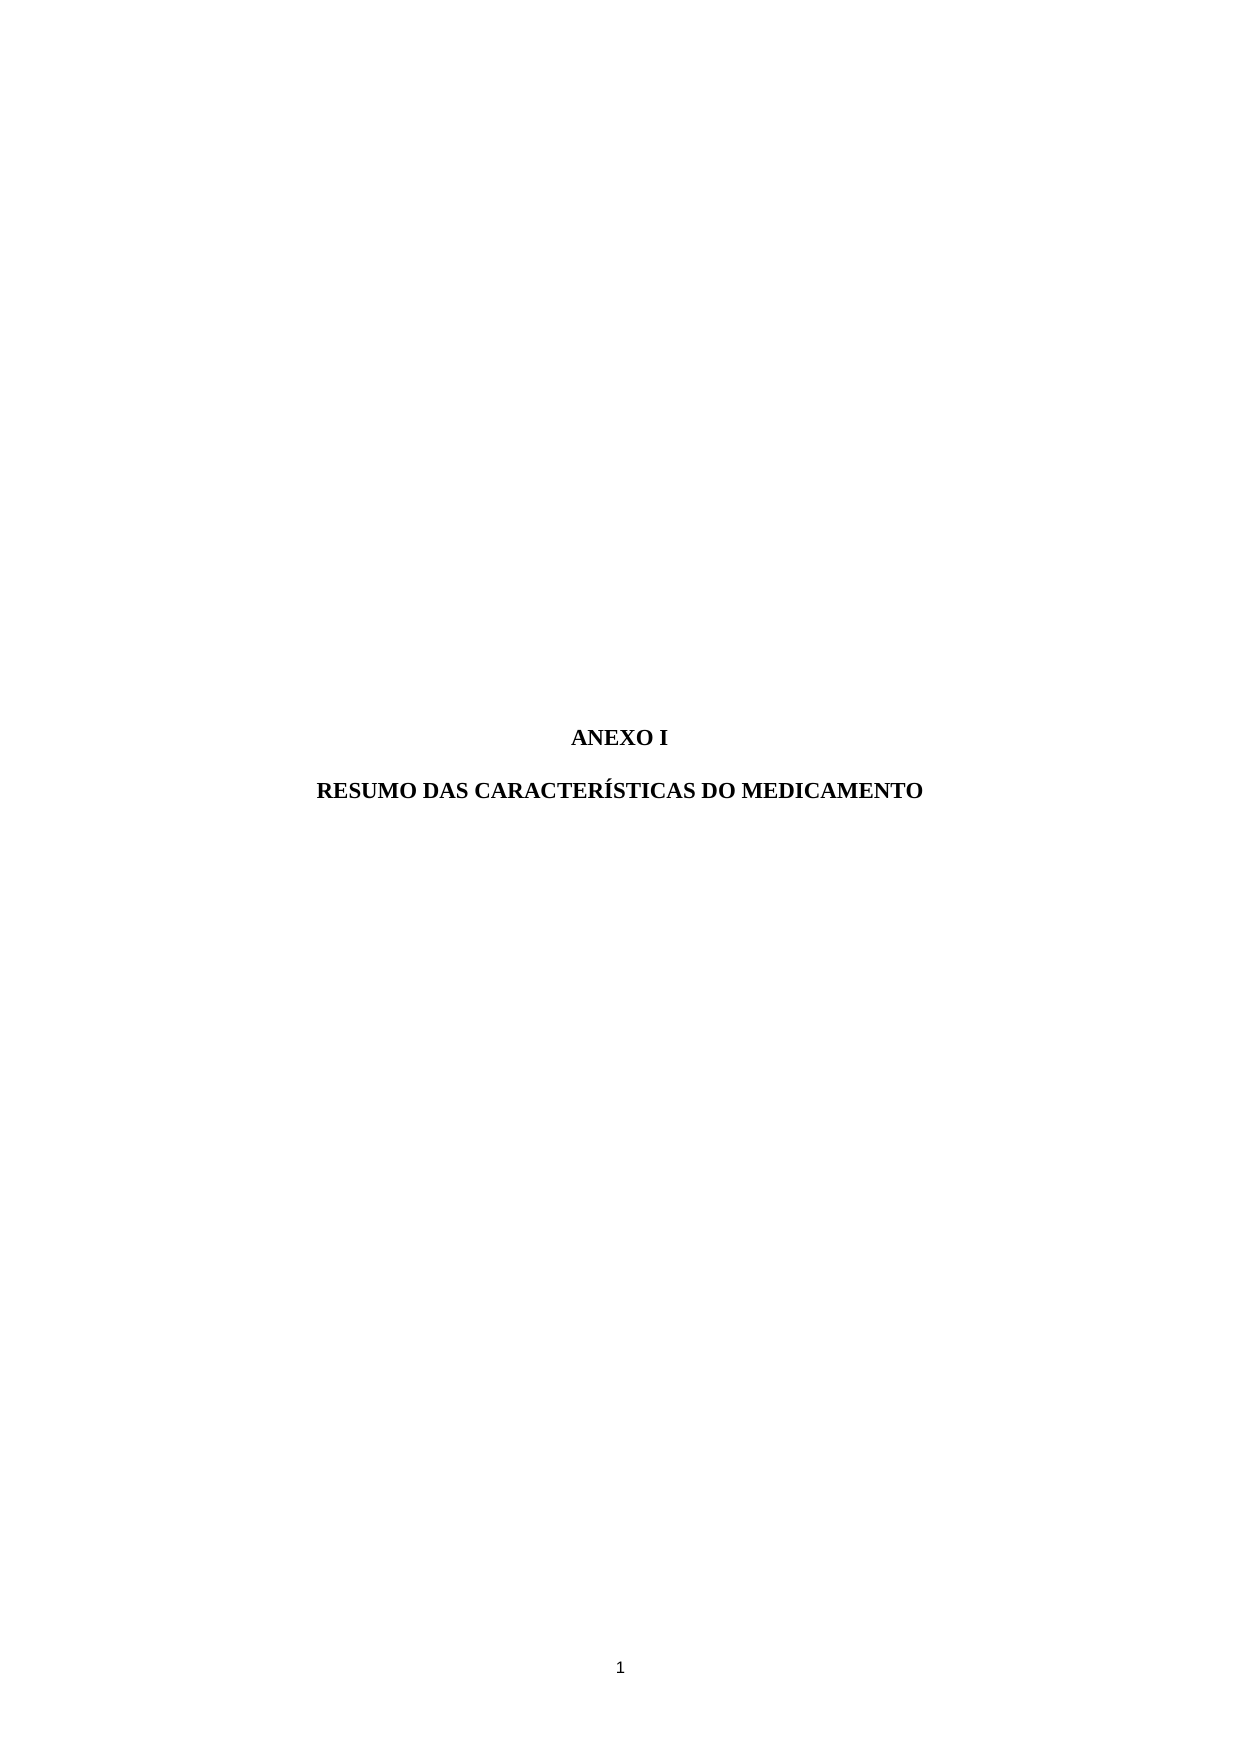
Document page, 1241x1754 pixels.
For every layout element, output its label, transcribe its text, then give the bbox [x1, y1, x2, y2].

text ANEXO I [148, 724, 1091, 751]
subtitle RESUMO DAS CARACTERÍSTICAS DO MEDICAMENTO [148, 777, 1093, 803]
